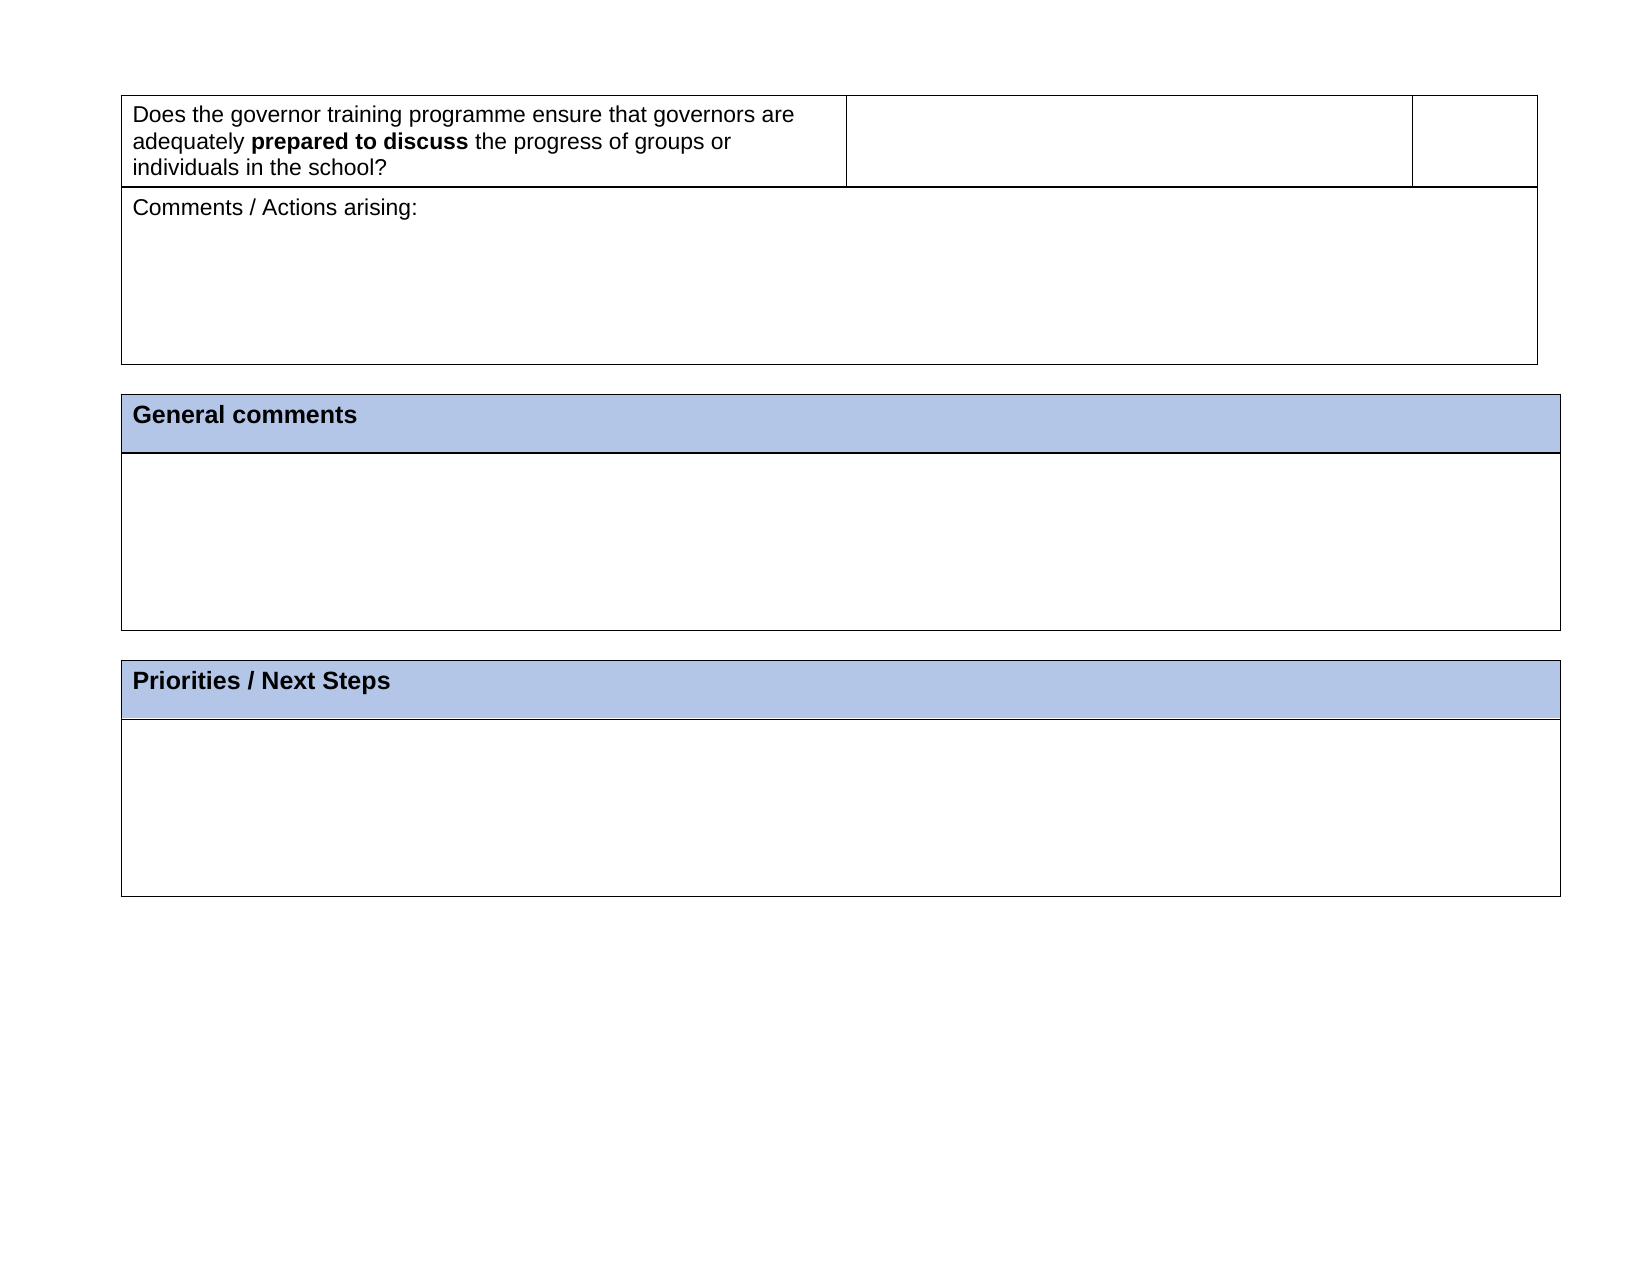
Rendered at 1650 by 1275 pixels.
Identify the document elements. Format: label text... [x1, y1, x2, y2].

table_cell Does the governor training programme ensure that governors are adequately prepared to discuss the progress of groups or individuals in the school? [122, 96, 846, 186]
table_cell [1413, 96, 1537, 186]
table_cell [122, 454, 1560, 630]
table_cell [847, 96, 1412, 186]
table_cell Comments / Actions arising: [122, 188, 1537, 364]
table_header General comments [122, 395, 1560, 452]
table_cell [122, 720, 1560, 896]
table_header Priorities / Next Steps [122, 661, 1560, 718]
